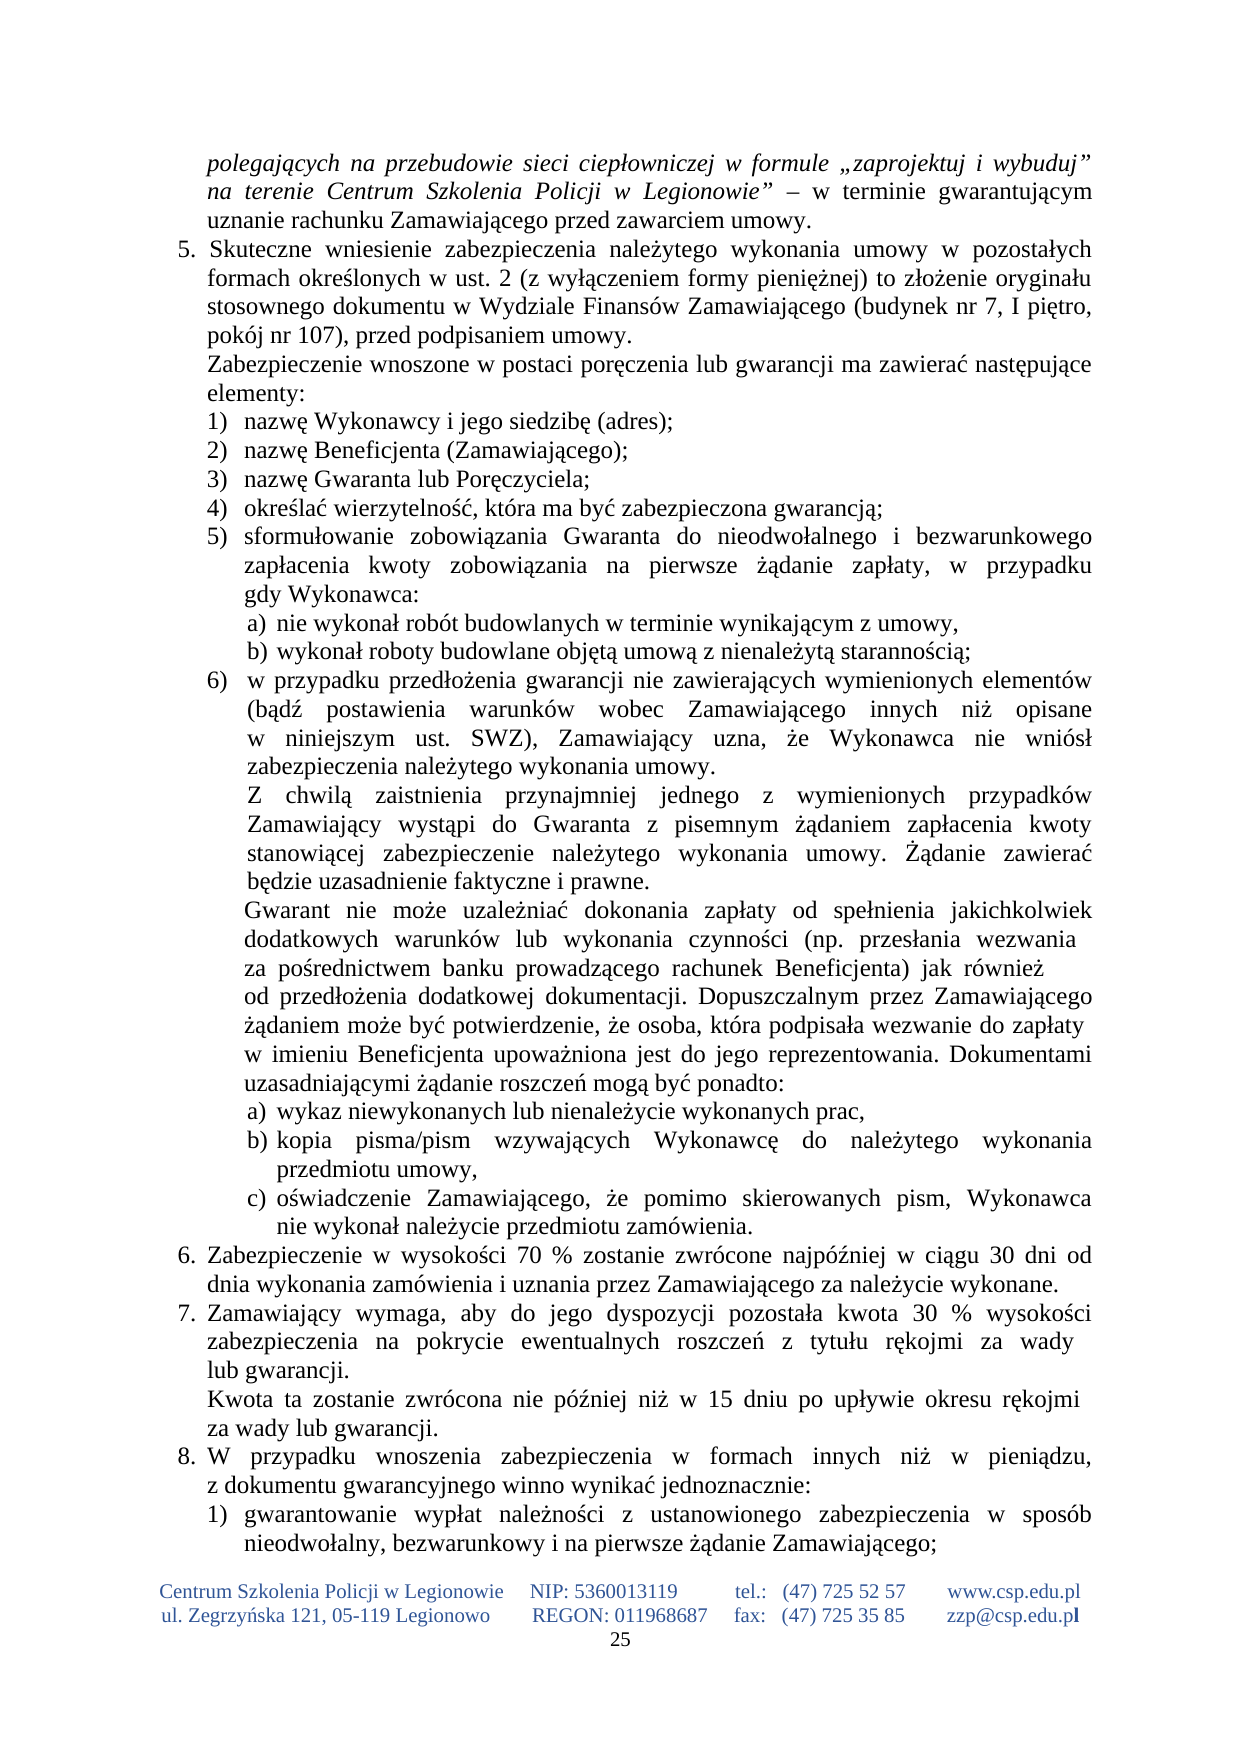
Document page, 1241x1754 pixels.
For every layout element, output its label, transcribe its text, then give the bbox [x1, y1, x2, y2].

text Zabezpieczenie wnoszone w postaci poręczenia lub gwarancji ma zawierać następujące elementy: [207, 349, 1093, 406]
text 3) nazwę Gwaranta lub Poręczyciela; [207, 464, 1093, 493]
text 8. W przypadku wnoszenia zabezpieczenia w formach innych niż w pieniądzu, z dokumentu gwarancyjnego winno wynikać jednoznacznie: [177, 1441, 1093, 1499]
text 4) określać wierzytelność, która ma być zabezpieczona gwarancją; [207, 493, 1093, 521]
text 6) w przypadku przedłożenia gwarancji nie zawierających wymienionych elementów (bądź postawienia warunków wobec Zamawiającego innych niż opisane w niniejszym ust. SWZ), Zamawiający uzna, że Wykonawca nie wniósł zabezpieczenia należytego wykonania umowy. [207, 665, 1093, 780]
text Kwota ta zostanie zwrócona nie później niż w 15 dniu po upływie okresu rękojmi za wady lub gwarancji. [207, 1384, 1093, 1441]
text 5. Skuteczne wniesienie zabezpieczenia należytego wykonania umowy w pozostałych formach określonych w ust. 2 (z wyłączeniem formy pieniężnej) to złożenie oryginału stosownego dokumentu w Wydziale Finansów Zamawiającego (budynek nr 7, I piętro, pokój nr 107), przed podpisaniem umowy. [177, 234, 1093, 349]
text 6. Zabezpieczenie w wysokości 70 % zostanie zwrócone najpóźniej w ciągu 30 dni od dnia wykonania zamówienia i uznania przez Zamawiającego za należycie wykonane. [177, 1240, 1093, 1298]
text Gwarant nie może uzależniać dokonania zapłaty od spełnienia jakichkolwiek dodatkowych warunków lub wykonania czynności (np. przesłania wezwania za pośrednictwem banku prowadzącego rachunek Beneficjenta) jak również od przedłożenia dodatkowej dokumentacji. Dopuszczalnym przez Zamawiającego żądaniem może być potwierdzenie, że osoba, która podpisała wezwanie do zapłaty w imieniu Beneficjenta upoważniona jest do jego reprezentowania. Dokumentami uzasadniającymi żądanie roszczeń mogą być ponadto: [244, 895, 1093, 1096]
text 1) gwarantowanie wypłat należności z ustanowionego zabezpieczenia w sposób nieodwołalny, bezwarunkowy i na pierwsze żądanie Zamawiającego; [207, 1499, 1093, 1556]
text b) wykonał roboty budowlane objętą umową z nienależytą starannością; [247, 636, 1093, 665]
text a) nie wykonał robót budowlanych w terminie wynikającym z umowy, [247, 608, 1093, 636]
text 7. Zamawiający wymaga, aby do jego dyspozycji pozostała kwota 30 % wysokości zabezpieczenia na pokrycie ewentualnych roszczeń z tytułu rękojmi za wady lub gwarancji. [177, 1298, 1093, 1384]
text b) kopia pisma/pism wzywających Wykonawcę do należytego wykonania przedmiotu umowy, [247, 1125, 1093, 1183]
text c) oświadczenie Zamawiającego, że pomimo skierowanych pism, Wykonawca nie wykonał należycie przedmiotu zamówienia. [247, 1183, 1093, 1240]
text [177, 148, 1093, 234]
text a) wykaz niewykonanych lub nienależycie wykonanych prac, [247, 1096, 1093, 1125]
text 1) nazwę Wykonawcy i jego siedzibę (adres); [207, 406, 1093, 435]
text 5) sformułowanie zobowiązania Gwaranta do nieodwołalnego i bezwarunkowego zapłacenia kwoty zobowiązania na pierwsze żądanie zapłaty, w przypadku gdy Wykonawca: [207, 521, 1093, 608]
text 2) nazwę Beneficjenta (Zamawiającego); [207, 435, 1093, 464]
text Z chwilą zaistnienia przynajmniej jednego z wymienionych przypadków Zamawiający wystąpi do Gwaranta z pisemnym żądaniem zapłacenia kwoty stanowiącej zabezpieczenie należytego wykonania umowy. Żądanie zawierać będzie uzasadnienie faktyczne i prawne. [247, 780, 1093, 895]
